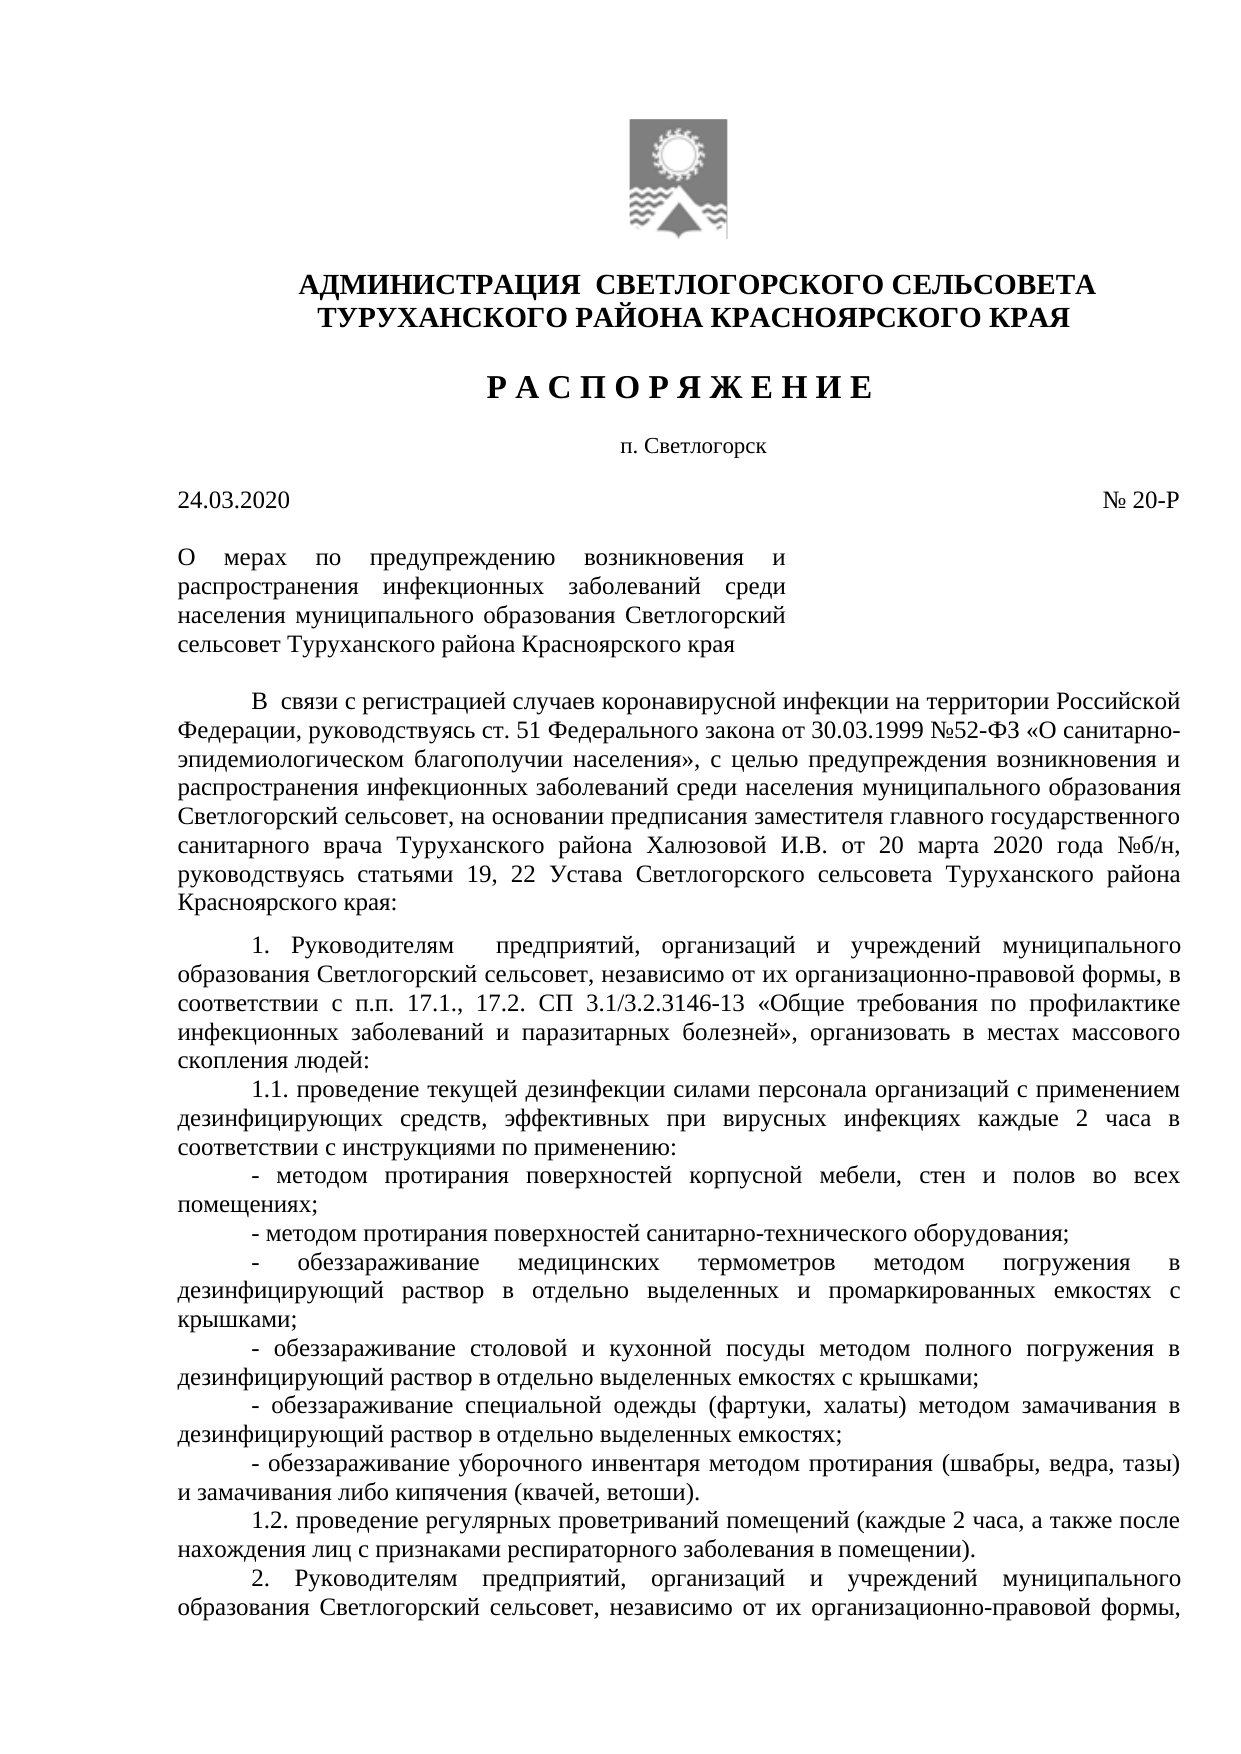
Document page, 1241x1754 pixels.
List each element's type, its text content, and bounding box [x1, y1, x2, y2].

text - методом протирания поверхностей санитарно-технического оборудования; [177, 1218, 1181, 1247]
text - методом протирания поверхностей корпусной мебели, стен и полов во всех помещениях; [177, 1161, 1181, 1218]
picture [629, 118, 729, 239]
table_header О мерах по предупреждению возникновения и распространения инфекционных заболеваний среди населения муниципального образования Светлогорский сельсовет Туруханского района Красноярского края [177, 543, 797, 657]
text ТУРУХАНСКОГО РАЙОНА КРАСНОЯРСКОГО КРАЯ [177, 300, 1181, 334]
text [177, 1563, 1181, 1621]
text п. Светлогорск [177, 432, 1181, 458]
text - обеззараживание уборочного инвентаря методом протирания (швабры, ведра, тазы) и замачивания либо кипячения (квачей, ветоши). [177, 1448, 1181, 1506]
text АДМИНИСТРАЦИЯ СВЕТЛОГОРСКОГО СЕЛЬСОВЕТА [177, 267, 1181, 300]
text - обеззараживание специальной одежды (фартуки, халаты) методом замачивания в дезинфицирующий раствор в отдельно выделенных емкостях; [177, 1391, 1181, 1448]
text - обеззараживание столовой и кухонной посуды методом полного погружения в дезинфицирующий раствор в отдельно выделенных емкостях с крышками; [177, 1333, 1181, 1391]
text 24.03.2020 № 20-Р [177, 485, 1181, 514]
text 1.1. проведение текущей дезинфекции силами персонала организаций с применением дезинфицирующих средств, эффективных при вирусных инфекциях каждые 2 часа в соответствии с инструкциями по применению: [177, 1074, 1181, 1161]
text 1. Руководителям предприятий, организаций и учреждений муниципального образования Светлогорский сельсовет, независимо от их организационно-правовой формы, в соответствии с п.п. 17.1., 17.2. СП 3.1/3.2.3146-13 «Общие требования по профилактике инфекционных заболеваний и паразитарных болезней», организовать в местах массового скопления людей: [177, 931, 1181, 1074]
text В связи с регистрацией случаев коронавирусной инфекции на территории Российской Федерации, руководствуясь ст. 51 Федерального закона от 30.03.1999 №52-ФЗ «О санитарно-эпидемиологическом благополучии населения», с целью предупреждения возникновения и распространения инфекционных заболеваний среди населения муниципального образования Светлогорский сельсовет, на основании предписания заместителя главного государственного санитарного врача Туруханского района Халюзовой И.В. от 20 марта 2020 года №б/н, руководствуясь статьями 19, 22 Устава Светлогорского сельсовета Туруханского района Красноярского края: [177, 686, 1181, 916]
text 1.2. проведение регулярных проветриваний помещений (каждые 2 часа, а также после нахождения лиц с признаками респираторного заболевания в помещении). [177, 1506, 1181, 1563]
text Р А С П О Р Я Ж Е Н И Е [177, 367, 1181, 406]
text - обеззараживание медицинских термометров методом погружения в дезинфицирующий раствор в отдельно выделенных и промаркированных емкостях с крышками; [177, 1247, 1181, 1333]
